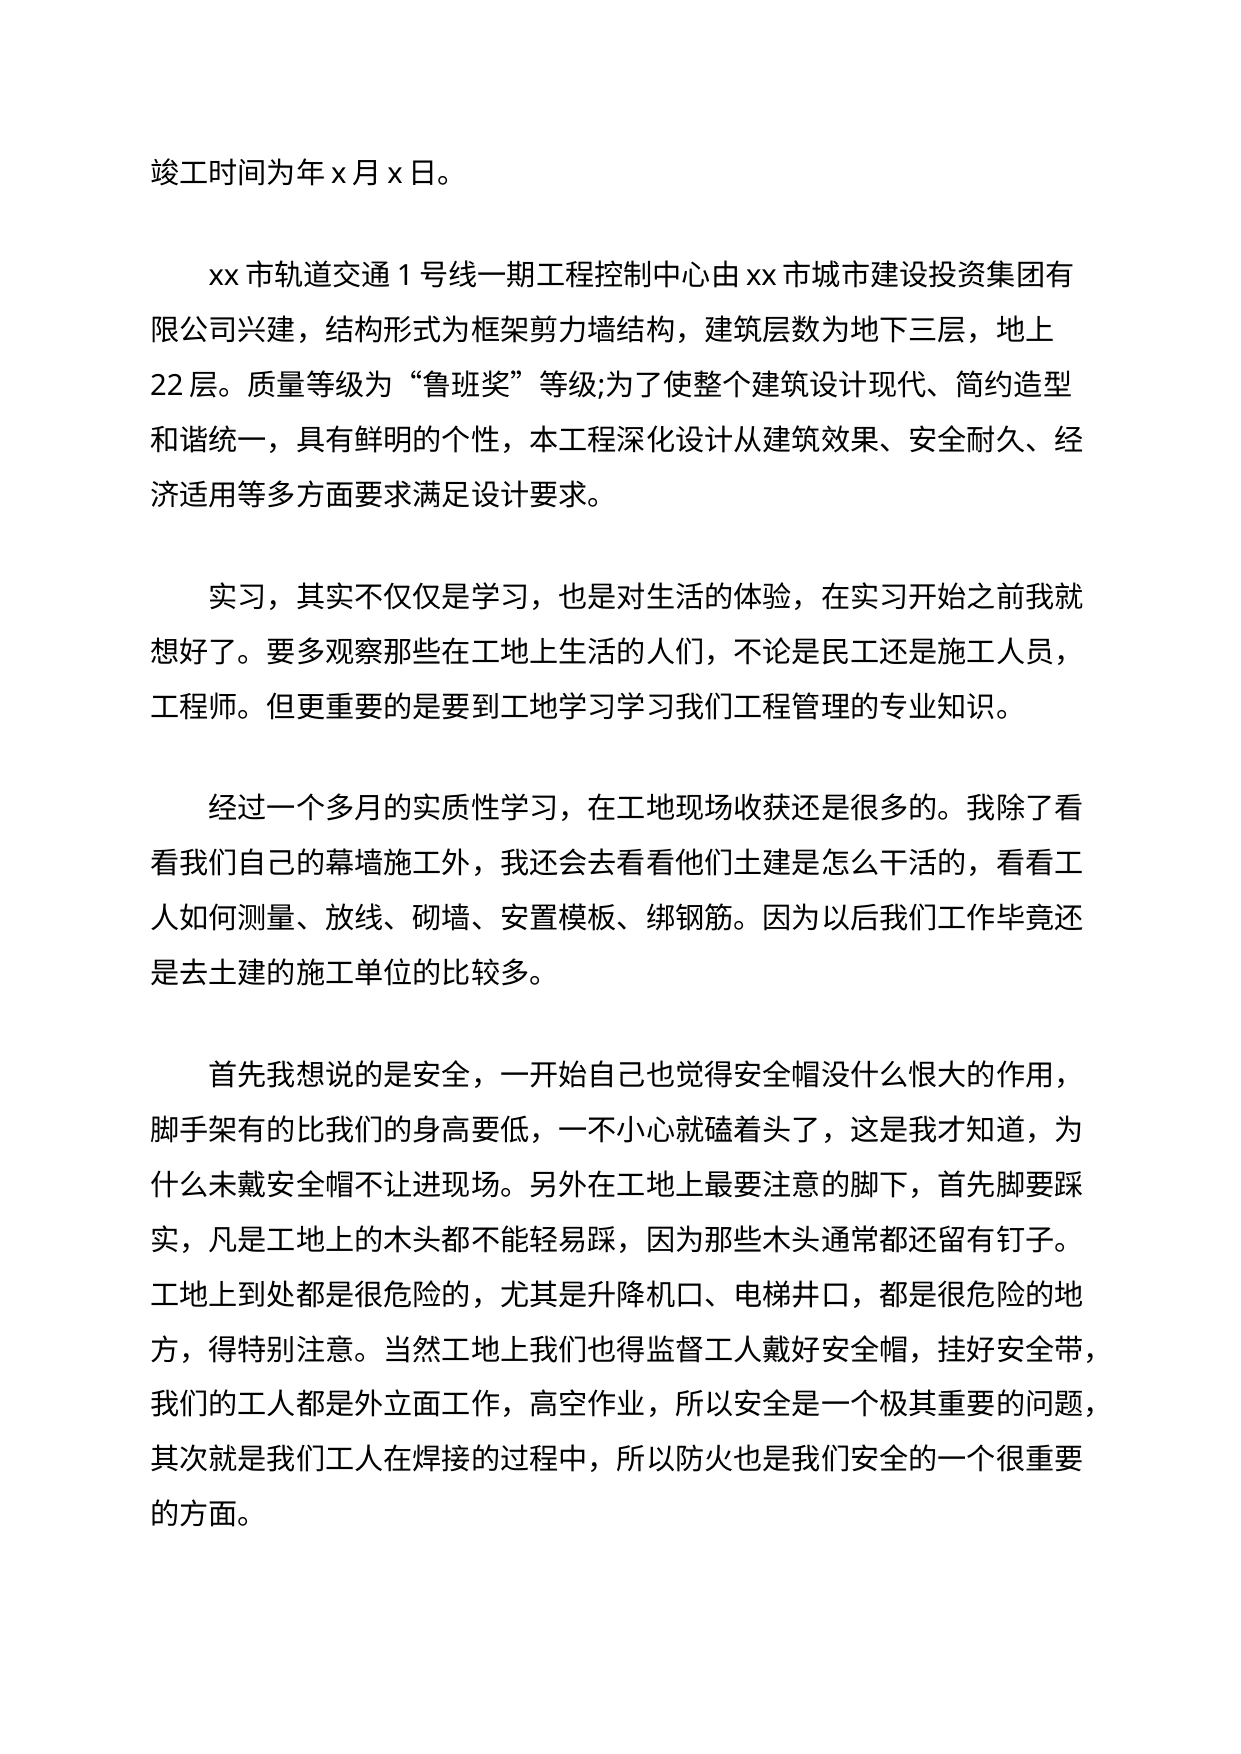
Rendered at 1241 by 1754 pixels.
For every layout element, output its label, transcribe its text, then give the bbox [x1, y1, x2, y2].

text 实习，其实不仅仅是学习，也是对生活的体验，在实习开始之前我就想好了。要多观察那些在工地上生活的人们，不论是民工还是施工人员，工程师。但更重要的是要到工地学习学习我们工程管理的专业知识。 [150, 573, 1090, 726]
text 首先我想说的是安全，一开始自己也觉得安全帽没什么恨大的作用，脚手架有的比我们的身高要低，一不小心就磕着头了，这是我才知道，为什么未戴安全帽不让进现场。另外在工地上最要注意的脚下，首先脚要踩实，凡是工地上的木头都不能轻易踩，因为那些木头通常都还留有钉子。工地上到处都是很危险的，尤其是升降机口、电梯井口，都是很危险的地方，得特别注意。当然工地上我们也得监督工人戴好安全帽，挂好安全带，我们的工人都是外立面工作，高空作业，所以安全是一个极其重要的问题，其次就是我们工人在焊接的过程中，所以防火也是我们安全的一个很重要的方面。 [150, 1052, 1090, 1533]
text xx市轨道交通1号线一期工程控制中心由xx市城市建设投资集团有限公司兴建，结构形式为框架剪力墙结构，建筑层数为地下三层，地上22层。质量等级为“鲁班奖”等级;为了使整个建筑设计现代、简约造型和谐统一，具有鲜明的个性，本工程深化设计从建筑效果、安全耐久、经济适用等多方面要求满足设计要求。 [150, 252, 1090, 514]
text 经过一个多月的实质性学习，在工地现场收获还是很多的。我除了看看我们自己的幕墙施工外，我还会去看看他们土建是怎么干活的，看看工人如何测量、放线、砌墙、安置模板、绑钢筋。因为以后我们工作毕竟还是去土建的施工单位的比较多。 [150, 785, 1090, 992]
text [150, 150, 1090, 192]
